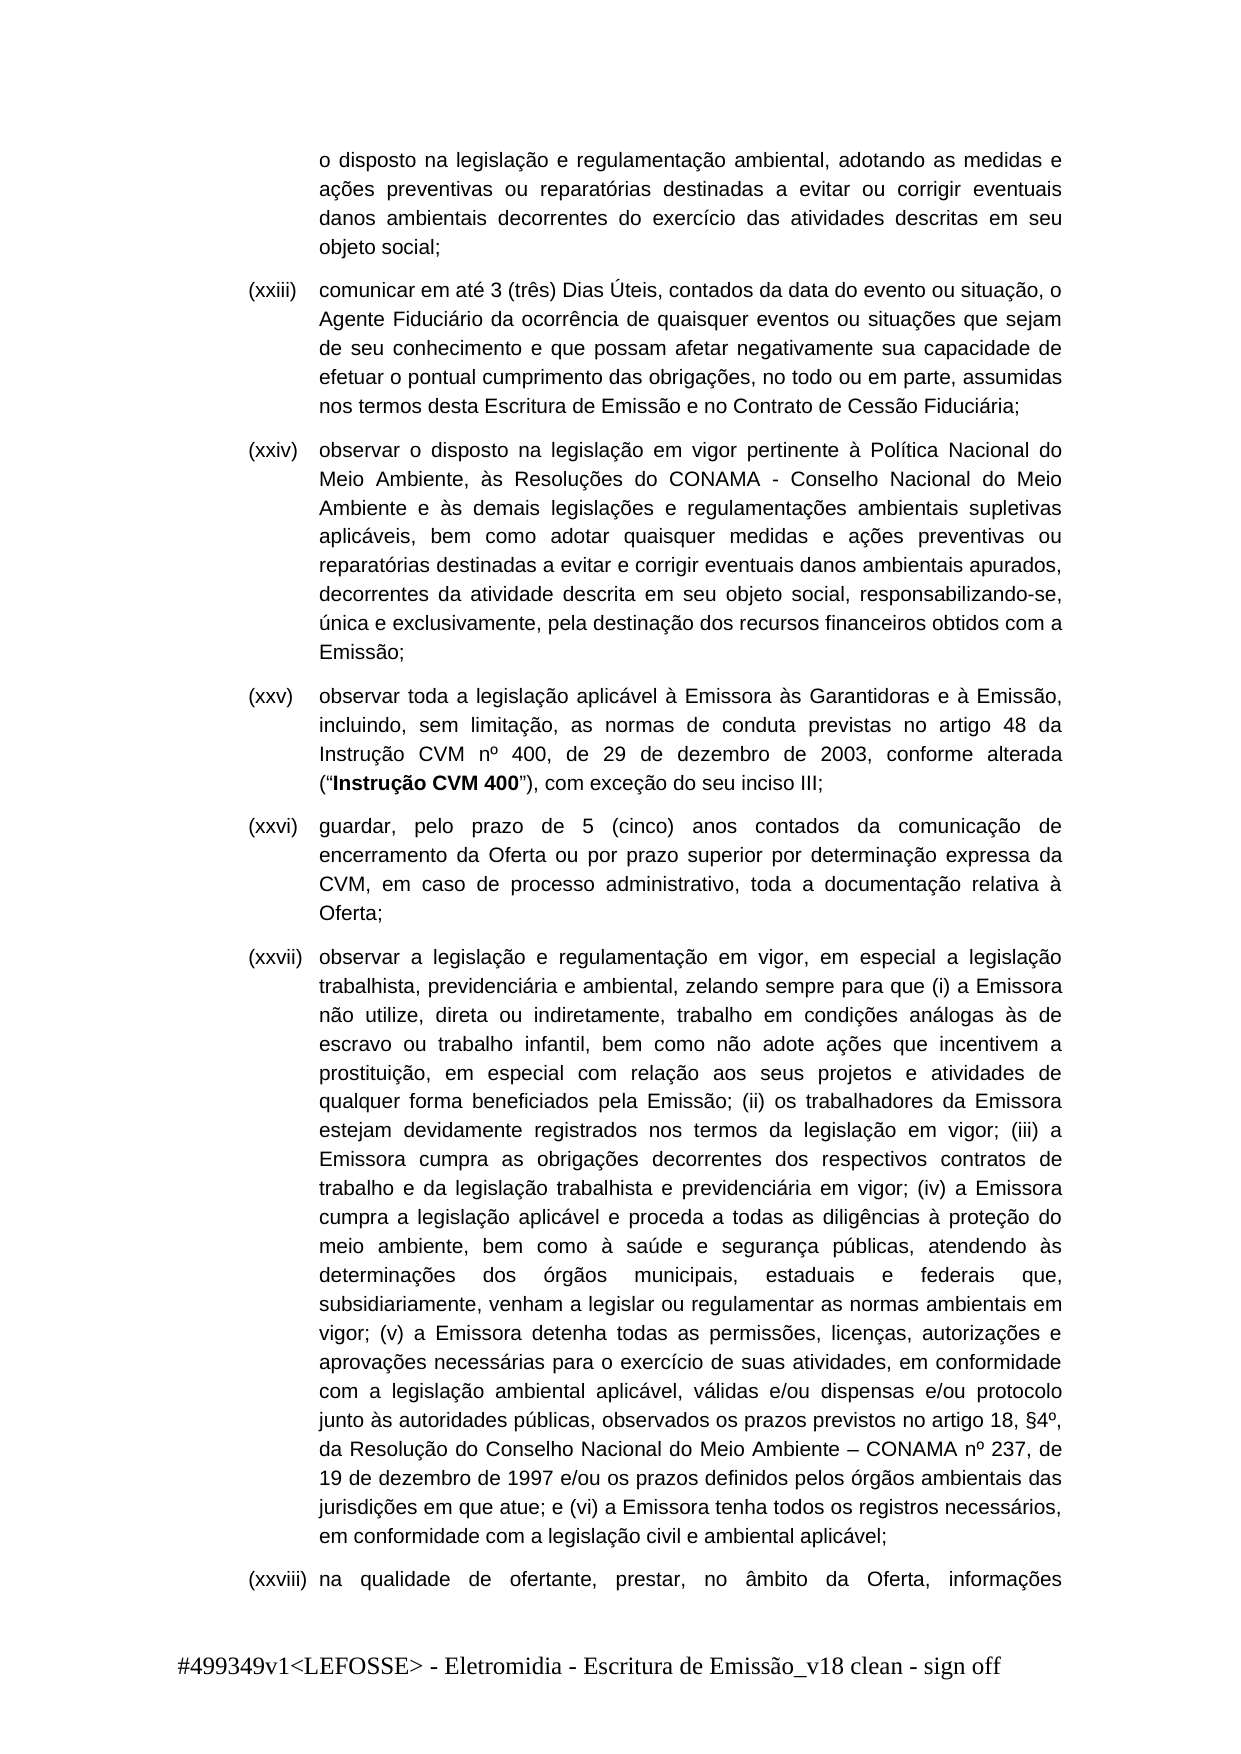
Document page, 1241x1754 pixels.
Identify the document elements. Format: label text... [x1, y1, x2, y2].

text observar a legislação e regulamentação em vigor, em especial a legislação trabalhista, previdenciária e ambiental, zelando sempre para que (i) a Emissora não utilize, direta ou indiretamente, trabalho em condições análogas às de escravo ou trabalho infantil, bem como não adote ações que incentivem a prostituição, em especial com relação aos seus projetos e atividades de qualquer forma beneficiados pela Emissão; (ii) os trabalhadores da Emissora estejam devidamente registrados nos termos da legislação em vigor; (iii) a Emissora cumpra as obrigações decorrentes dos respectivos contratos de trabalho e da legislação trabalhista e previdenciária em vigor; (iv) a Emissora cumpra a legislação aplicável e proceda a todas as diligências à proteção do meio ambiente, bem como à saúde e segurança públicas, atendendo às determinações dos órgãos municipais, estaduais e federais que, subsidiariamente, venham a legislar ou regulamentar as normas ambientais em vigor; (v) a Emissora detenha todas as permissões, licenças, autorizações e aprovações necessárias para o exercício de suas atividades, em conformidade com a legislação ambiental aplicável, válidas e/ou dispensas e/ou protocolo junto às autoridades públicas, observados os prazos previstos no artigo 18, §4º, da Resolução do Conselho Nacional do Meio Ambiente – CONAMA nº 237, de 19 de dezembro de 1997 e/ou os prazos definidos pelos órgãos ambientais das jurisdições em que atue; e (vi) a Emissora tenha todos os registros necessários, em conformidade com a legislação civil e ambiental aplicável; [248, 944, 1063, 1548]
text observar toda a legislação aplicável à Emissora às Garantidoras e à Emissão, incluindo, sem limitação, as normas de conduta previstas no artigo 48 da Instrução CVM nº 400, de 29 de dezembro de 2003, conforme alterada (“Instrução CVM 400”), com exceção do seu inciso III; [248, 684, 1063, 794]
text comunicar em até 3 (três) Dias Úteis, contados da data do evento ou situação, o Agente Fiduciário da ocorrência de quaisquer eventos ou situações que sejam de seu conhecimento e que possam afetar negativamente sua capacidade de efetuar o pontual cumprimento das obrigações, no todo ou em parte, assumidas nos termos desta Escritura de Emissão e no Contrato de Cessão Fiduciária; [248, 278, 1063, 418]
text observar o disposto na legislação em vigor pertinente à Política Nacional do Meio Ambiente, às Resoluções do CONAMA - Conselho Nacional do Meio Ambiente e às demais legislações e regulamentações ambientais supletivas aplicáveis, bem como adotar quaisquer medidas e ações preventivas ou reparatórias destinadas a evitar e corrigir eventuais danos ambientais apurados, decorrentes da atividade descrita em seu objeto social, responsabilizando-se, única e exclusivamente, pela destinação dos recursos financeiros obtidos com a Emissão; [248, 437, 1063, 664]
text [248, 148, 1063, 258]
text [248, 1567, 1063, 1591]
text guardar, pelo prazo de 5 (cinco) anos contados da comunicação de encerramento da Oferta ou por prazo superior por determinação expressa da CVM, em caso de processo administrativo, toda a documentação relativa à Oferta; [248, 814, 1063, 925]
